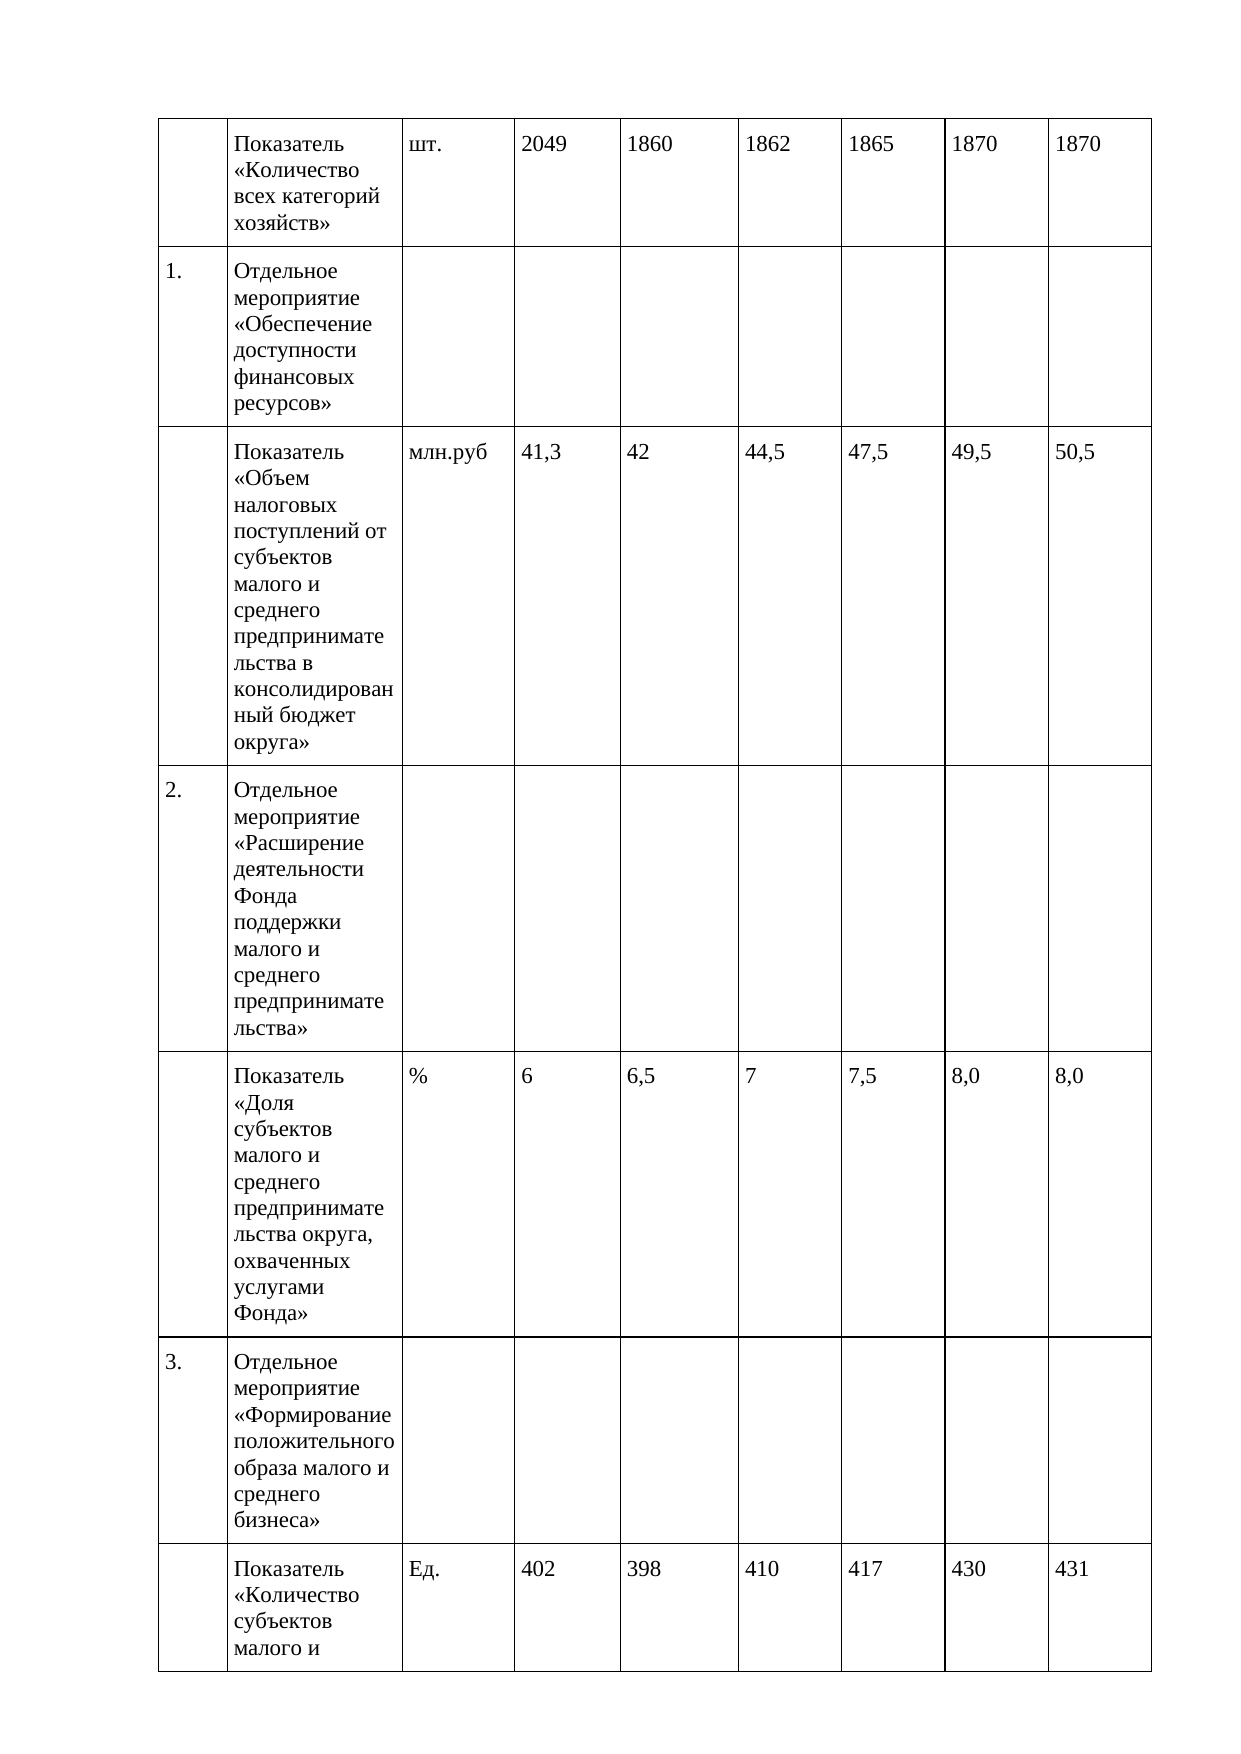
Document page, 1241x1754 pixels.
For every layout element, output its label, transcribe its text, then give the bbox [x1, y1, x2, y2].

table_cell [1049, 1338, 1151, 1543]
table_cell [159, 427, 227, 765]
table_cell Показатель «Объем налоговых поступлений от субъектов малого и среднего предпринимательства в консолидированный бюджет округа» [228, 427, 402, 765]
table_cell [159, 1544, 227, 1671]
table_cell [621, 247, 738, 426]
table_cell 7 [739, 1052, 841, 1336]
table_cell [159, 1052, 227, 1336]
table_cell Ед. [403, 1544, 514, 1671]
table_cell 430 [946, 1544, 1048, 1671]
table_cell [842, 247, 944, 426]
table_cell 1870 [1049, 119, 1151, 246]
table_cell 47,5 [842, 427, 944, 765]
table_cell Отдельное мероприятие «Обеспечение доступности финансовых ресурсов» [228, 247, 402, 426]
table_cell [739, 247, 841, 426]
table_cell [621, 1338, 738, 1543]
table_cell [515, 247, 620, 426]
table_cell [842, 766, 944, 1051]
table_cell [621, 766, 738, 1051]
table_cell Показатель «Доля субъектов малого и среднего предпринимательства округа, охваченных услугами Фонда» [228, 1052, 402, 1336]
table_cell [739, 1338, 841, 1543]
table_cell 8,0 [1049, 1052, 1151, 1336]
table_cell Показатель «Количество всех категорий хозяйств» [228, 119, 402, 246]
table_cell Отдельное мероприятие «Формирование положительного образа малого и среднего бизнеса» [228, 1338, 402, 1543]
table_cell [1049, 247, 1151, 426]
table_cell 6 [515, 1052, 620, 1336]
table_cell % [403, 1052, 514, 1336]
table_cell 50,5 [1049, 427, 1151, 765]
table_cell [1049, 766, 1151, 1051]
table_cell млн.руб [403, 427, 514, 765]
table_cell 1862 [739, 119, 841, 246]
table_cell 1865 [842, 119, 944, 246]
table_cell 417 [842, 1544, 944, 1671]
table_cell 1. [159, 247, 227, 426]
table_cell 6,5 [621, 1052, 738, 1336]
table_cell 7,5 [842, 1052, 944, 1336]
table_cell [228, 1544, 402, 1671]
table_cell 42 [621, 427, 738, 765]
table_cell [159, 119, 227, 246]
table_cell Отдельное мероприятие «Расширение деятельности Фонда поддержки малого и среднего предпринимательства» [228, 766, 402, 1051]
table_cell [946, 247, 1048, 426]
table_cell 1870 [946, 119, 1048, 246]
table_cell 49,5 [946, 427, 1048, 765]
table_cell [946, 1338, 1048, 1543]
table_cell 402 [515, 1544, 620, 1671]
table_cell [403, 1338, 514, 1543]
table_cell [515, 766, 620, 1051]
table_cell [842, 1338, 944, 1543]
table_cell 3. [159, 1338, 227, 1543]
table_cell 1860 [621, 119, 738, 246]
table_cell шт. [403, 119, 514, 246]
table_cell 8,0 [946, 1052, 1048, 1336]
table_cell 2. [159, 766, 227, 1051]
table_cell [403, 247, 514, 426]
table_cell [946, 766, 1048, 1051]
table_cell 398 [621, 1544, 738, 1671]
table_cell 44,5 [739, 427, 841, 765]
table_cell [515, 1338, 620, 1543]
table_cell 410 [739, 1544, 841, 1671]
table_cell 2049 [515, 119, 620, 246]
table_cell 41,3 [515, 427, 620, 765]
table_cell [403, 766, 514, 1051]
table_cell [739, 766, 841, 1051]
table_cell 431 [1049, 1544, 1151, 1671]
